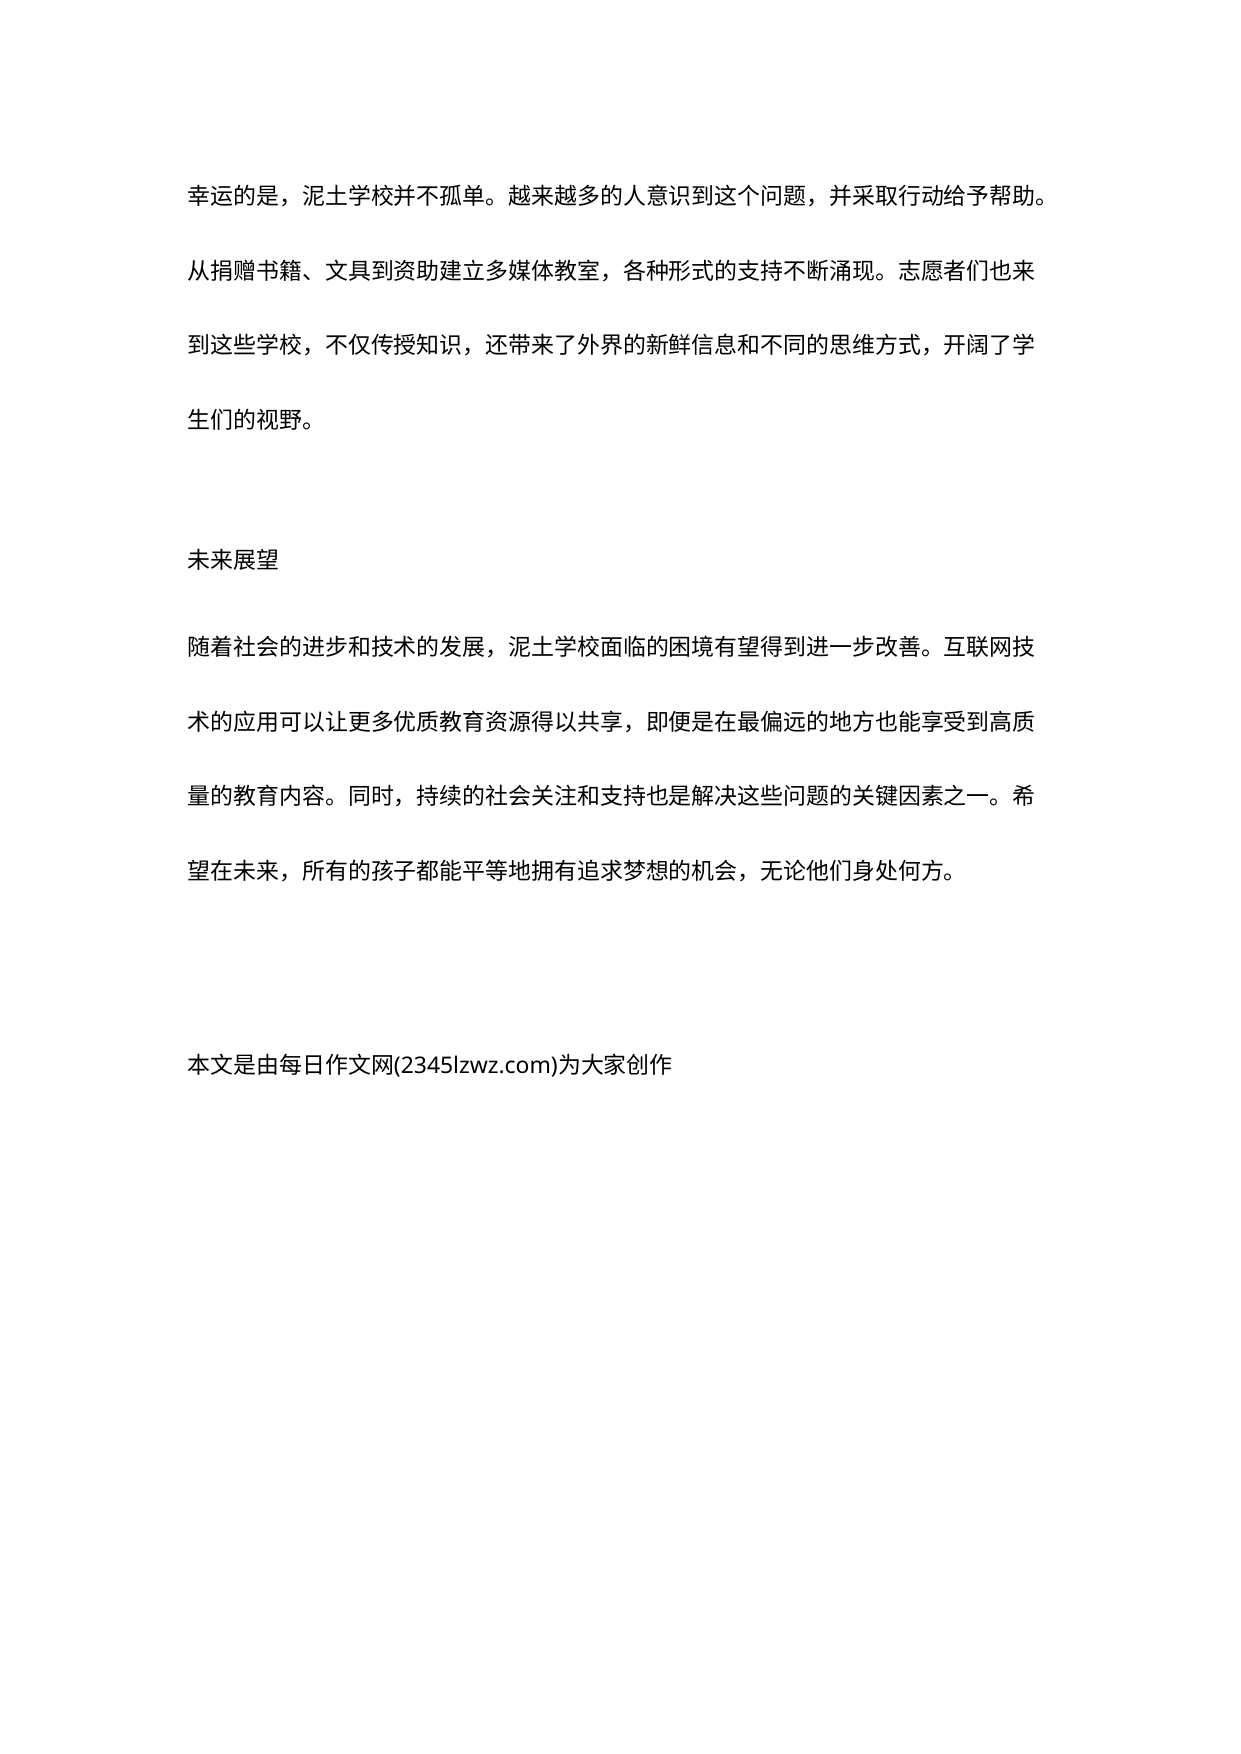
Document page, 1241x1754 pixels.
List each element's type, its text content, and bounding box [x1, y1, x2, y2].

text 本文是由每日作文网(2345lzwz.com)为大家创作 [187, 1031, 1053, 1096]
text 幸运的是，泥土学校并不孤单。越来越多的人意识到这个问题，并采取行动给予帮助。从捐赠书籍、文具到资助建立多媒体教室，各种形式的支持不断涌现。志愿者们也来到这些学校，不仅传授知识，还带来了外界的新鲜信息和不同的思维方式，开阔了学生们的视野。 [187, 162, 1053, 451]
text 未来展望 [187, 526, 1053, 591]
text 随着社会的进步和技术的发展，泥土学校面临的困境有望得到进一步改善。互联网技术的应用可以让更多优质教育资源得以共享，即便是在最偏远的地方也能享受到高质量的教育内容。同时，持续的社会关注和支持也是解决这些问题的关键因素之一。希望在未来，所有的孩子都能平等地拥有追求梦想的机会，无论他们身处何方。 [187, 613, 1053, 902]
